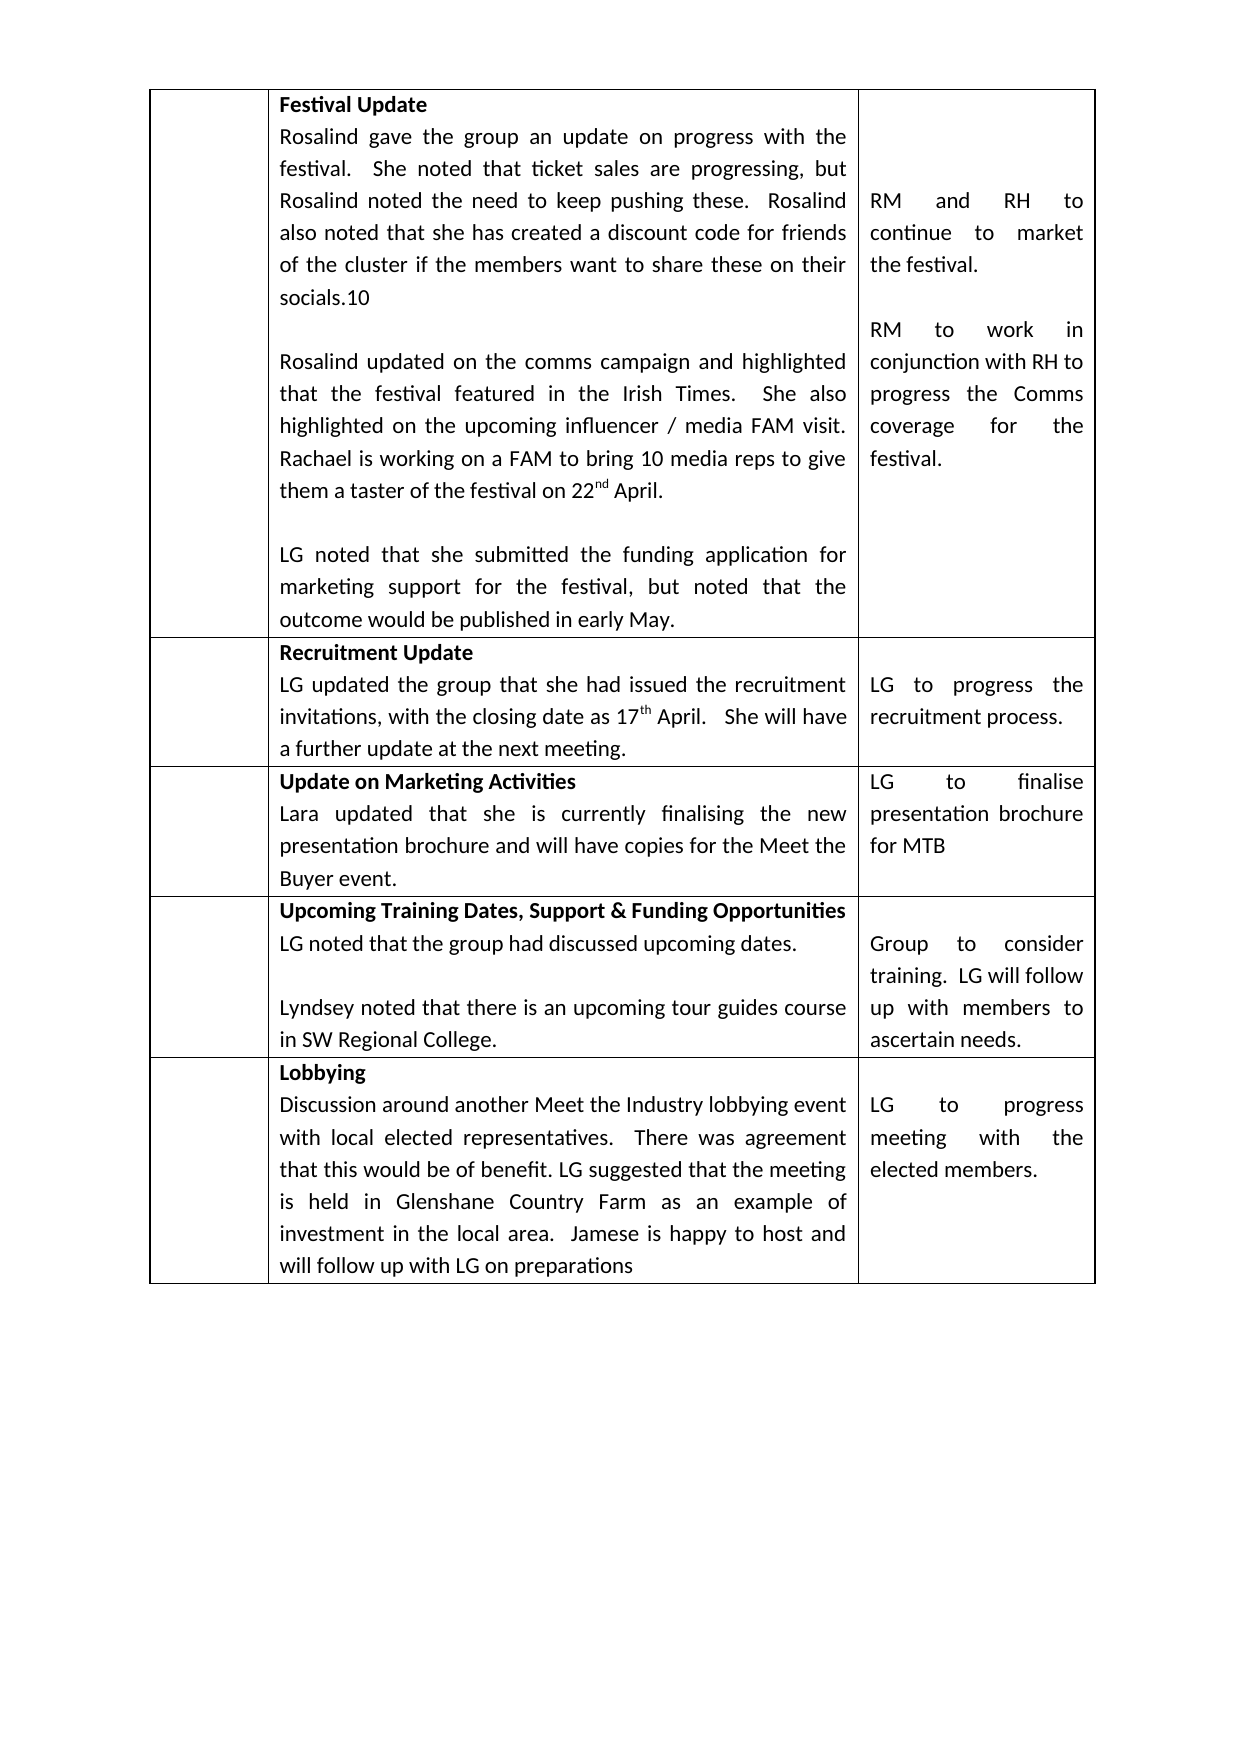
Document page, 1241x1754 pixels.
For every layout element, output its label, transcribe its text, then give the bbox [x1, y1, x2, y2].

table_cell Festival Update Rosalind gave the group an update on progress with the festival. She noted that ticket sales are progressing, but Rosalind noted the need to keep pushing these. Rosalind also noted that she has created a discount code for friends of the cluster if the members want to share these on their socials.10 Rosalind updated on the comms campaign and highlighted that the festival featured in the Irish Times. She also highlighted on the upcoming influencer / media FAM visit. Rachael is working on a FAM to bring 10 media reps to give them a taster of the festival on 22nd April. LG noted that she submitted the funding application for marketing support for the festival, but noted that the outcome would be published in early May. [269, 90, 858, 637]
table_cell Lobbying Discussion around another Meet the Industry lobbying event with local elected representatives. There was agreement that this would be of benefit. LG suggested that the meeting is held in Glenshane Country Farm as an example of investment in the local area. Jamese is happy to host and will follow up with LG on preparations [269, 1058, 858, 1283]
table_cell [151, 1058, 268, 1283]
table_cell [151, 897, 268, 1057]
table_cell Update on Marketing Activities Lara updated that she is currently finalising the new presentation brochure and will have copies for the Meet the Buyer event. [269, 767, 858, 896]
table_cell Group to consider training. LG will follow up with members to ascertain needs. [859, 897, 1094, 1057]
table_cell [151, 638, 268, 766]
table_cell Recruitment Update LG updated the group that she had issued the recruitment invitations, with the closing date as 17th April. She will have a further update at the next meeting. [269, 638, 858, 766]
table_cell LG to progress the recruitment process. [859, 638, 1094, 766]
table_cell [151, 767, 268, 896]
table_cell Upcoming Training Dates, Support & Funding Opportunities LG noted that the group had discussed upcoming dates. Lyndsey noted that there is an upcoming tour guides course in SW Regional College. [269, 897, 858, 1057]
table_cell RM and RH to continue to market the festival. RM to work in conjunction with RH to progress the Comms coverage for the festival. [859, 90, 1094, 637]
table_cell [151, 90, 268, 637]
table_cell LG to finalise presentation brochure for MTB [859, 767, 1094, 896]
table_cell LG to progress meeting with the elected members. [859, 1058, 1094, 1283]
